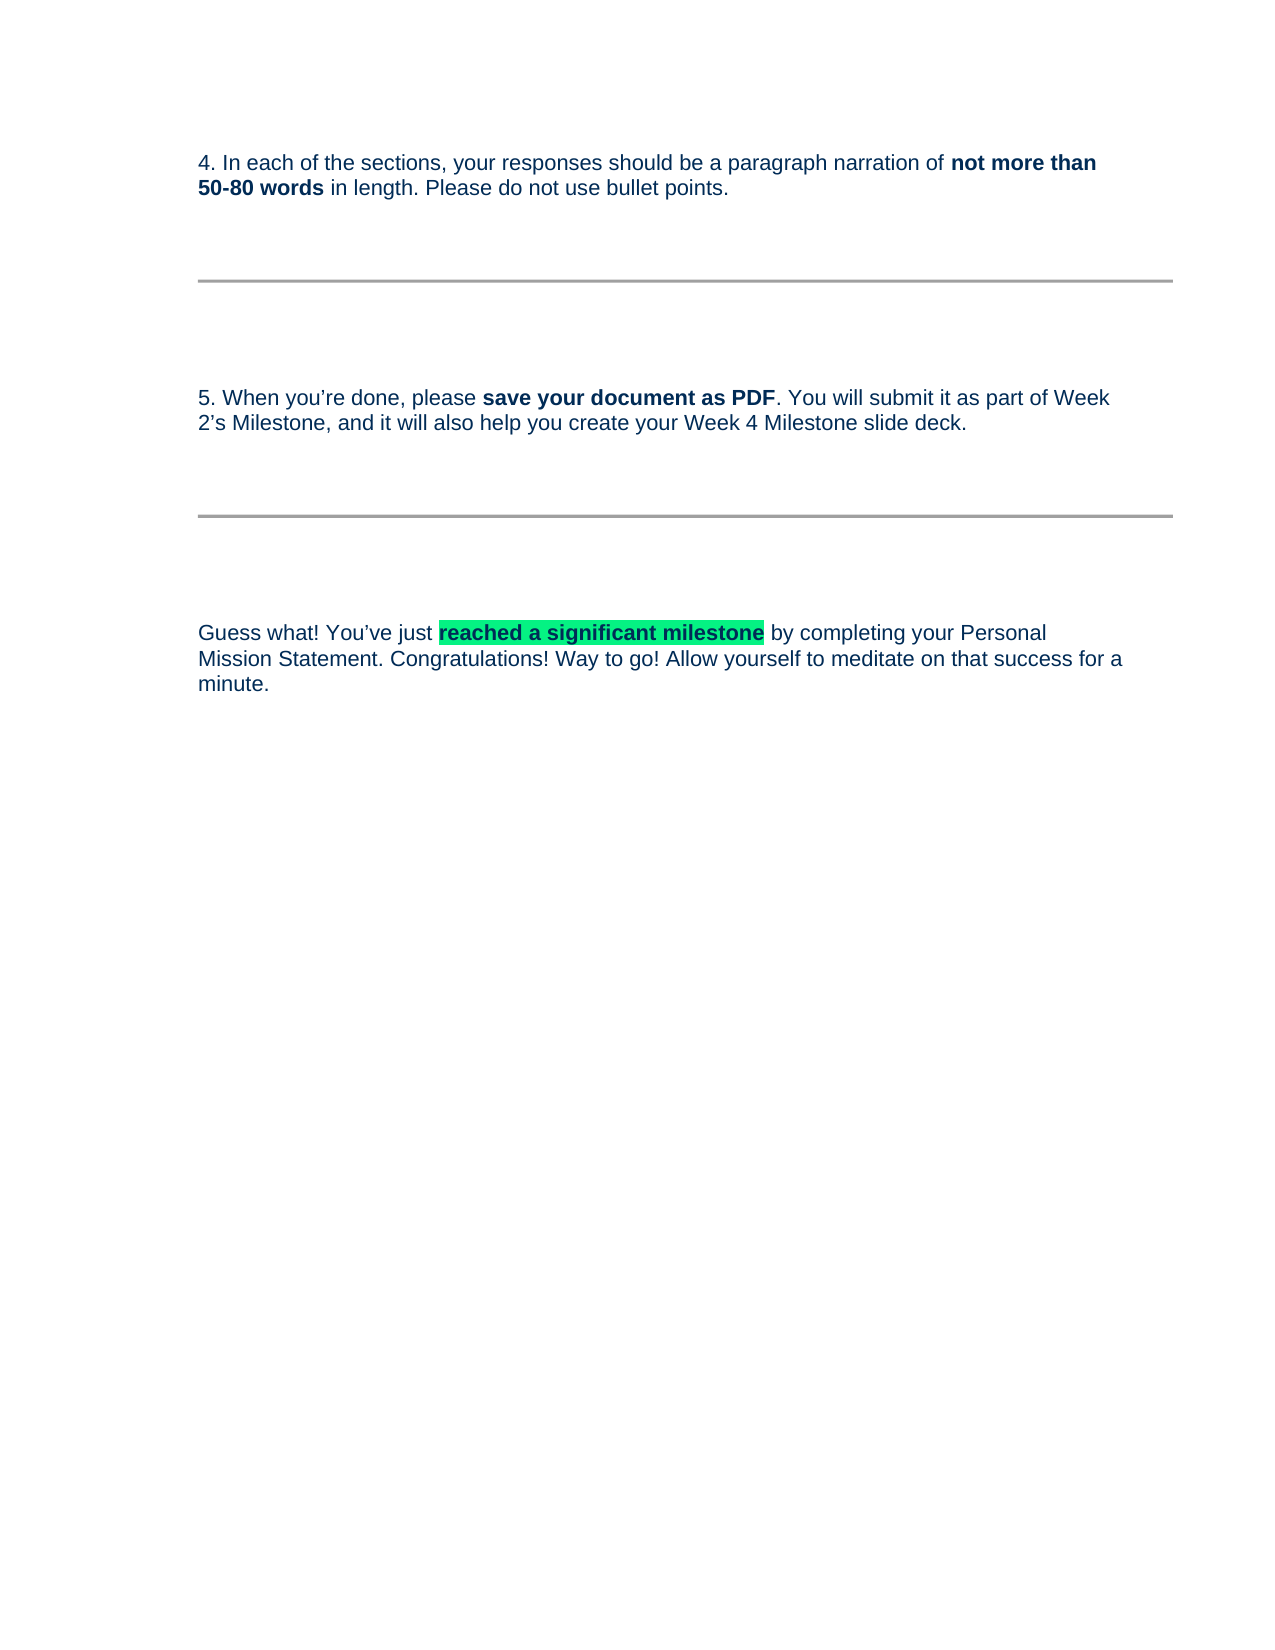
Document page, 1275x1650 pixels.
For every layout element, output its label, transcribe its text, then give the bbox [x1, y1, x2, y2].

text Guess what! You’ve just reached a significant milestone by completing your Personal Mission Statement. Congratulations! Way to go! Allow yourself to meditate on that success for a minute. [198, 620, 1125, 696]
text 4. In each of the sections, your responses should be a paragraph narration of not more than 50-80 words in length. Please do not use bullet points. [198, 150, 1125, 200]
text 5. When you’re done, please save your document as PDF. You will submit it as part of Week 2’s Milestone, and it will also help you create your Week 4 Milestone slide deck. [198, 385, 1125, 436]
